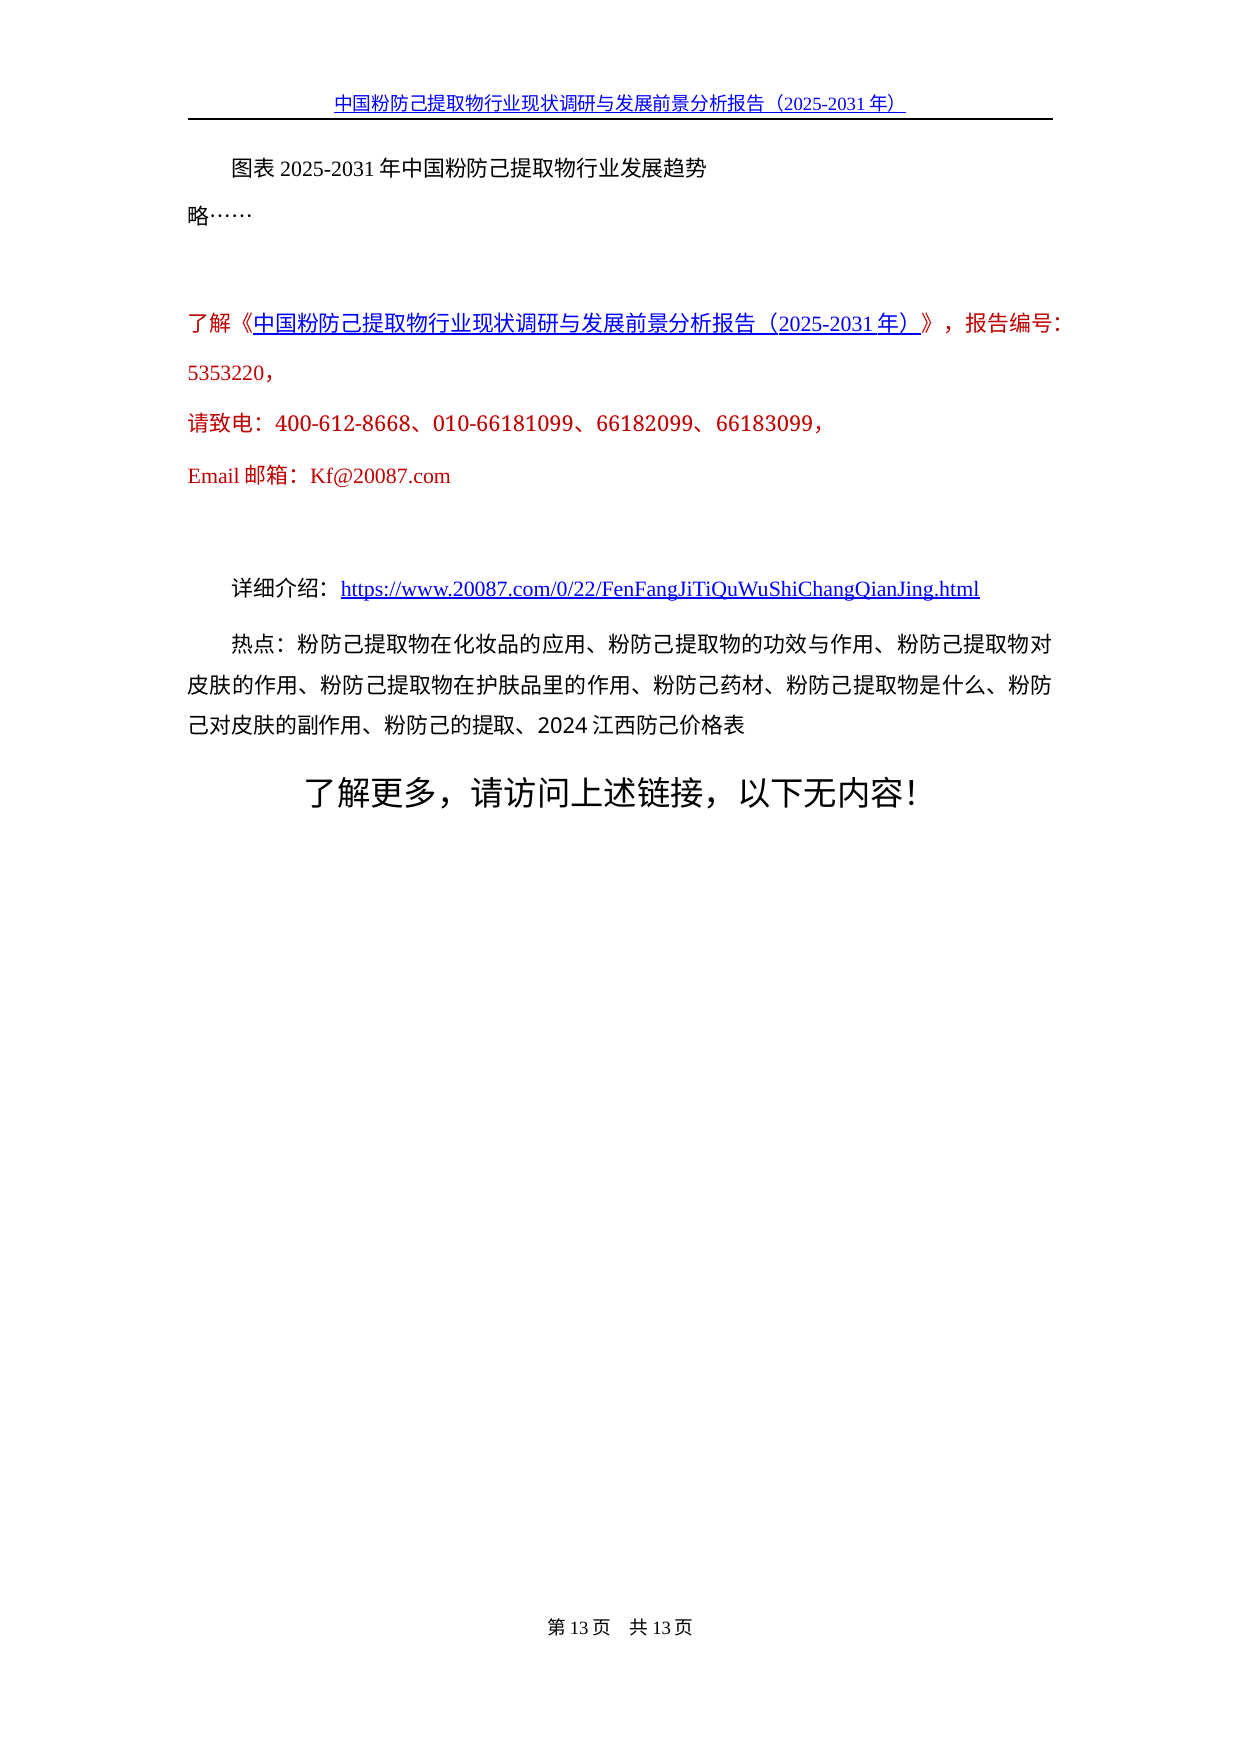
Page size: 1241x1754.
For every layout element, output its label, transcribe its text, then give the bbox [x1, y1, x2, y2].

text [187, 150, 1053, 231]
text Email邮箱：Kf@20087.com [187, 457, 1053, 490]
text 详细介绍：https://www.20087.com/0/22/FenFangJiTiQuWuShiChangQianJing.html [187, 570, 1053, 603]
text 了解《中国粉防己提取物行业现状调研与发展前景分析报告（2025-2031年）》，报告编号：5353220， [187, 305, 1053, 387]
text 热点：粉防己提取物在化妆品的应用、粉防己提取物的功效与作用、粉防己提取物对皮肤的作用、粉防己提取物在护肤品里的作用、粉防己药材、粉防己提取物是什么、粉防己对皮肤的副作用、粉防己的提取、2024江西防己价格表 [187, 627, 1053, 741]
title 了解更多，请访问上述链接，以下无内容！ [187, 758, 1053, 823]
text 请致电：400-612-8668、010-66181099、66182099、66183099， [187, 406, 1053, 438]
